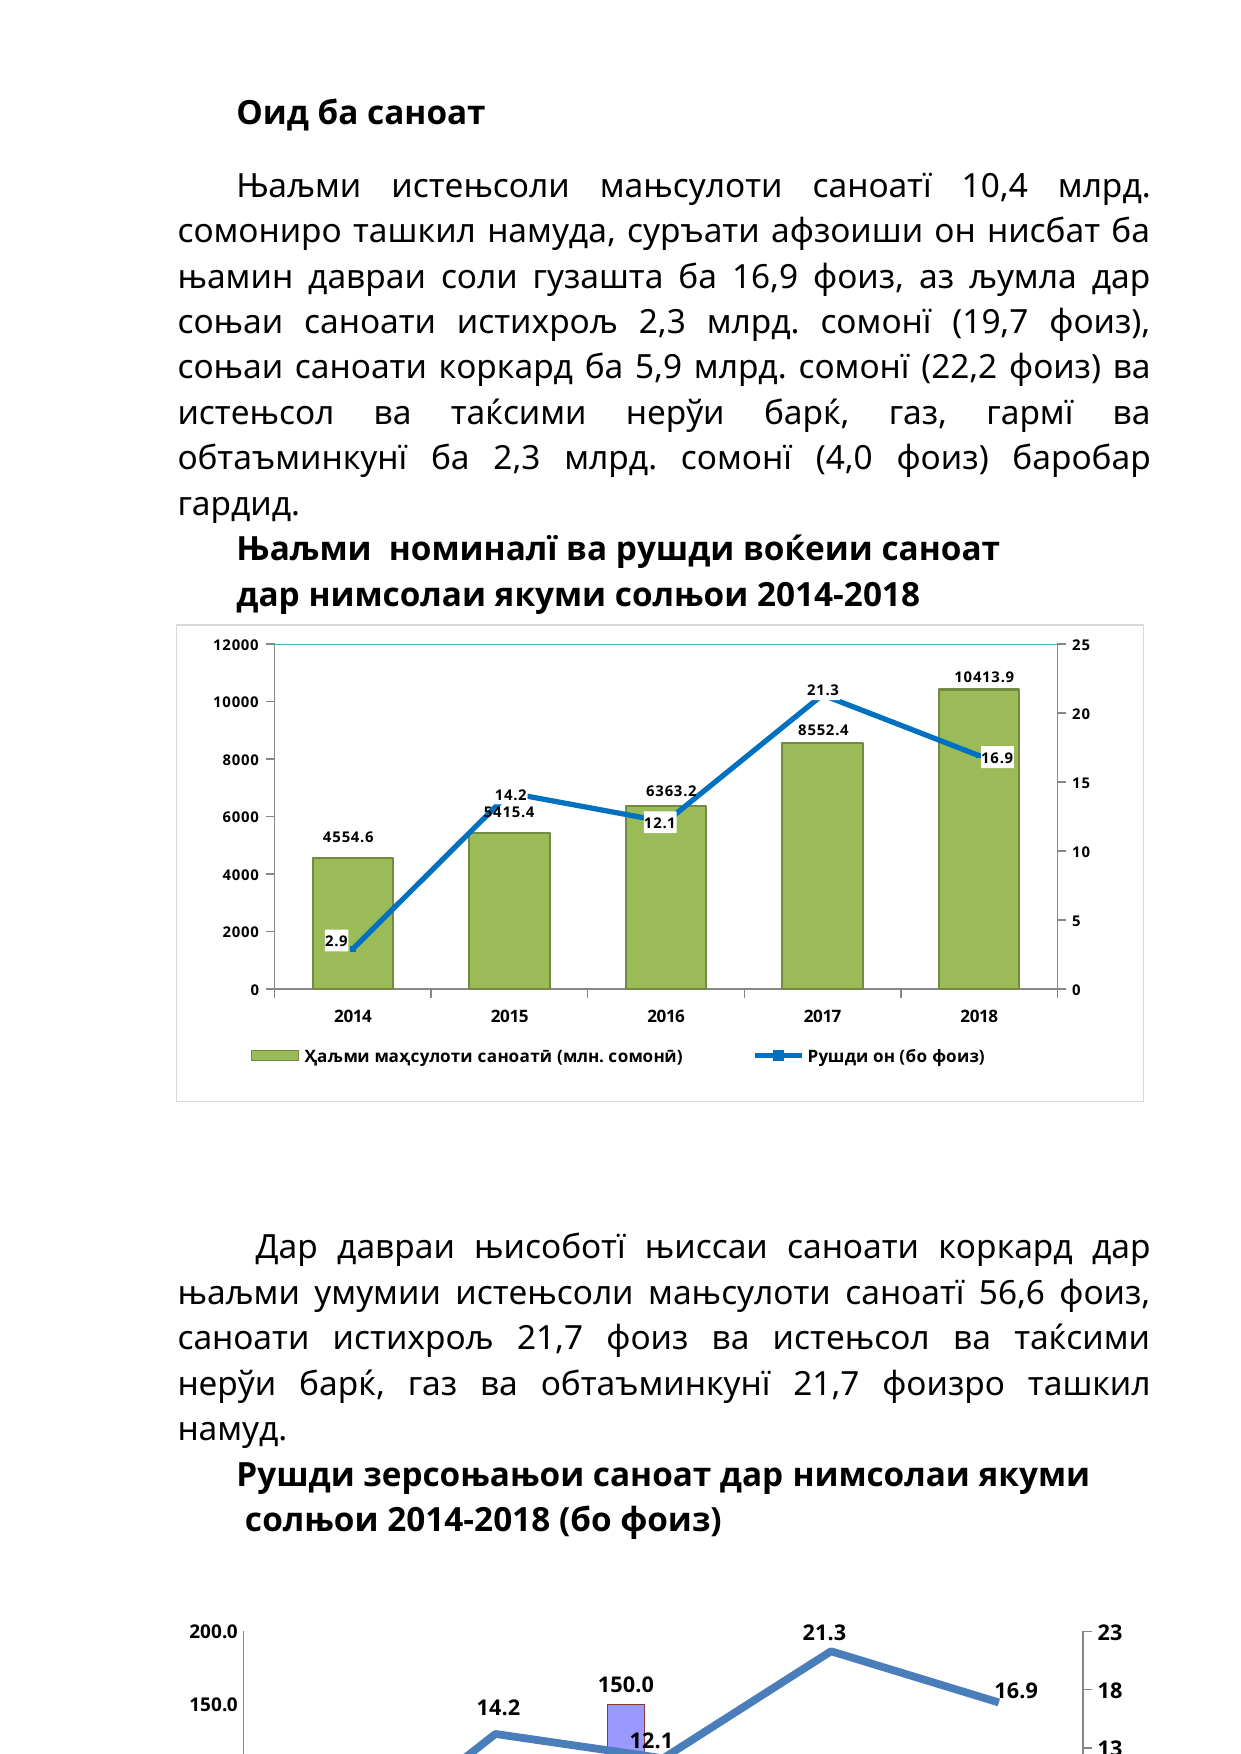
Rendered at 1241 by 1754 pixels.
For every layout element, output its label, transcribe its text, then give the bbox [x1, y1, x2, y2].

text Дар давраи њисоботї њиссаи саноати коркард дар њаљми умумии истењсоли мањсулоти саноатї 56,6 фоиз, саноати истихрољ 21,7 фоиз ва истењсол ва таќсими нерўи барќ, газ ва обтаъминкунї 21,7 фоизро ташкил намуд. [177, 1223, 1152, 1450]
text Њаљми номиналї ва рушди воќеии саноат [177, 525, 1152, 570]
text Оид ба саноат [177, 89, 1152, 134]
text Њаљми истењсоли мањсулоти саноатї 10,4 млрд. сомониро ташкил намуда, суръати афзоиши он нисбат ба њамин давраи соли гузашта ба 16,9 фоиз, аз љумла дар соњаи саноати истихрољ 2,3 млрд. сомонї (19,7 фоиз), соњаи саноати коркард ба 5,9 млрд. сомонї (22,2 фоиз) ва истењсол ва таќсими нерўи барќ, газ, гармї ва обтаъминкунї ба 2,3 млрд. сомонї (4,0 фоиз) баробар гардид. [177, 162, 1152, 525]
text солњои 2014-2018 (бо фоиз) [177, 1496, 1152, 1541]
text Рушди зерсоњањои саноат дар нимсолаи якуми [177, 1450, 1152, 1496]
text дар нимсолаи якуми солњои 2014-2018 [177, 570, 1152, 616]
